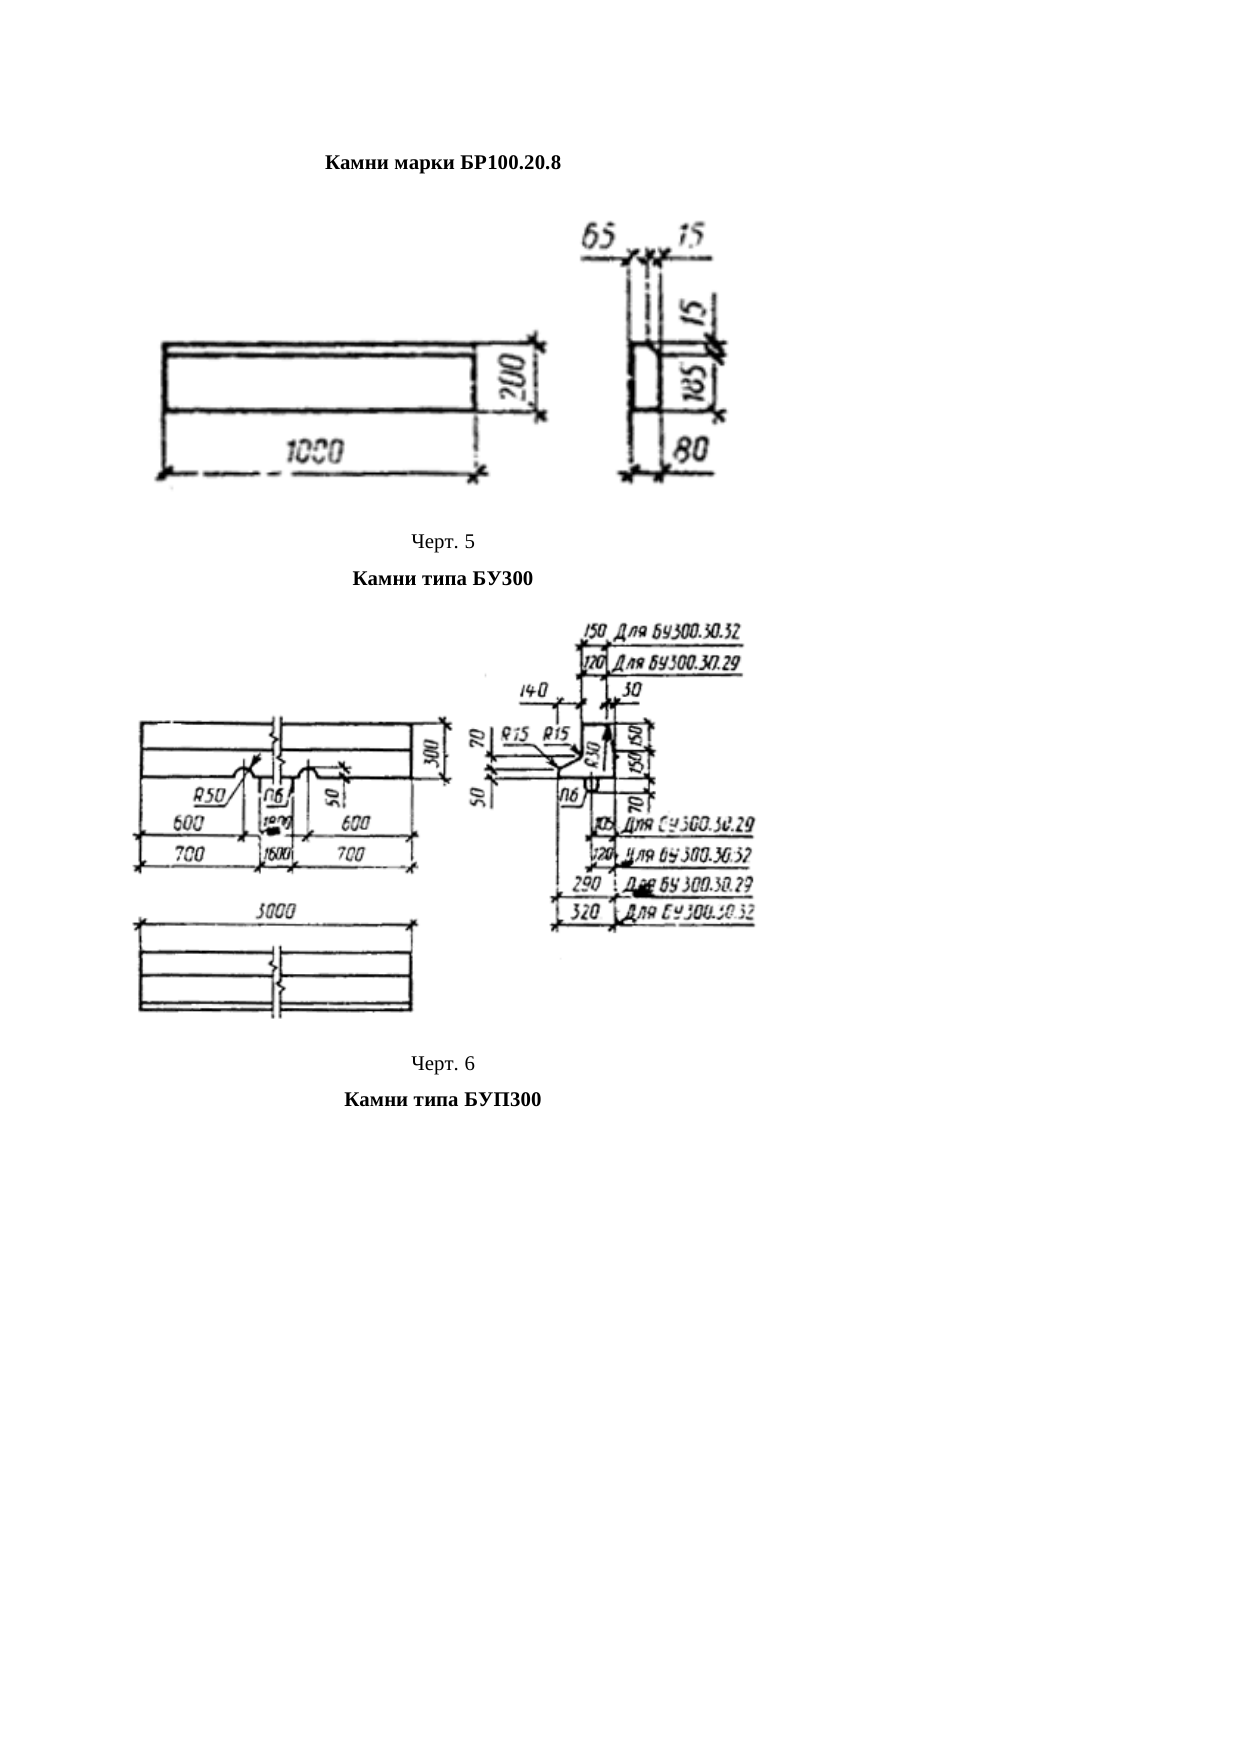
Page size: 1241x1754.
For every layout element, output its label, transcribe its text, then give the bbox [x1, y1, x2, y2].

text Черт. 6 [118, 1051, 768, 1074]
text Камни марки БР100.20.8 [118, 150, 768, 174]
text Камни типа БУП300 [118, 1087, 768, 1111]
text Камни типа БУ300 [118, 565, 768, 589]
picture [118, 601, 768, 1038]
text Черт. 5 [118, 529, 768, 553]
picture [134, 186, 752, 517]
